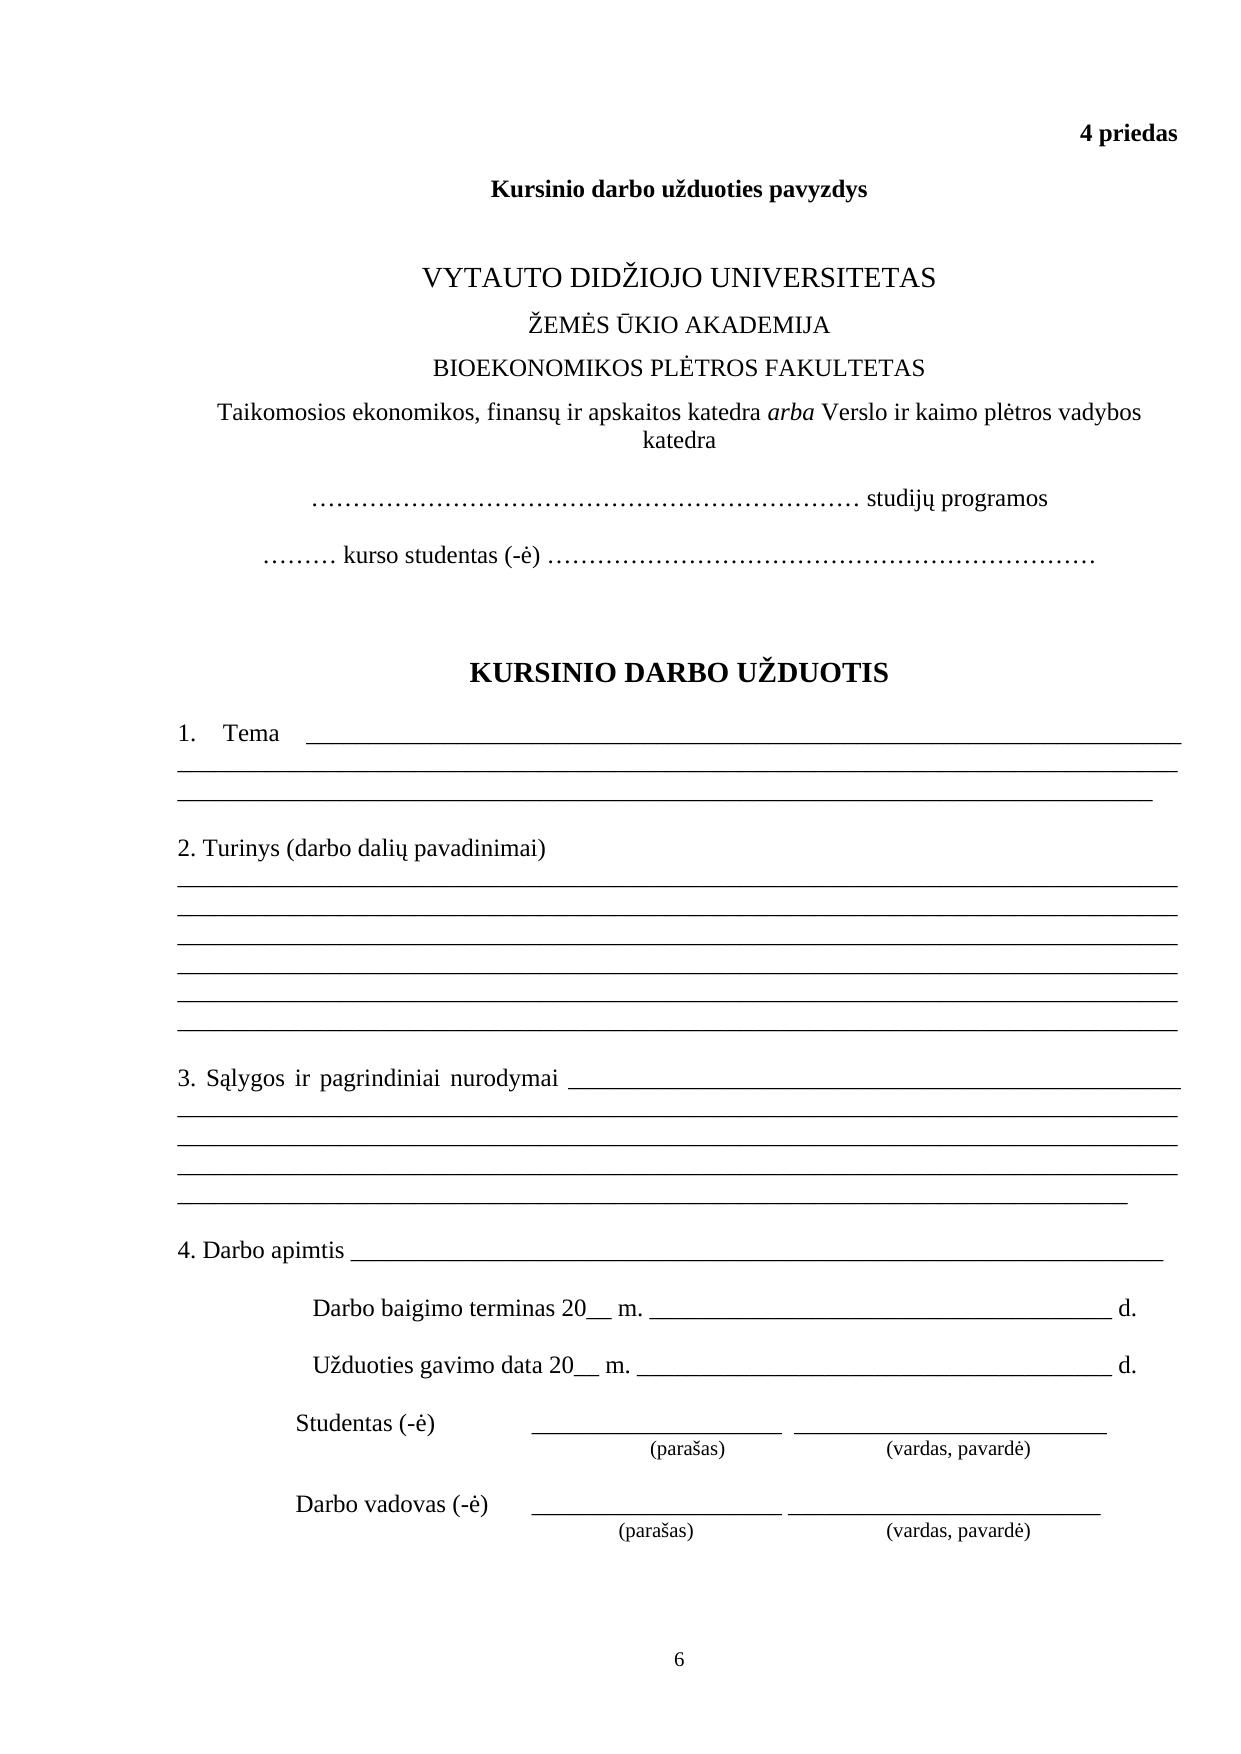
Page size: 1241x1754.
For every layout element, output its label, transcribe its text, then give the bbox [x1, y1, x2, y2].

text Taikomosios ekonomikos, finansų ir apskaitos katedra arba Verslo ir kaimo plėtros vadybos katedra [177, 397, 1181, 454]
text ………………………………………………………… studijų programos [177, 483, 1181, 512]
text BIOEKONOMIKOS PLĖTROS FAKULTETAS [181, 353, 1178, 382]
text 4. Darbo apimtis _________________________________________________________________ [177, 1235, 1181, 1264]
text ________________________________________________________________________________________________________________________________________________________________________________________________________________________________________________________________________________________________________________________________________________________________________________________________________________________________________________________________________________________________ [177, 861, 1181, 1034]
text Kursinio darbo užduoties pavyzdys [181, 174, 1178, 202]
text 2. Turinys (darbo dalių pavadinimai) [177, 833, 1181, 861]
text Darbo baigimo terminas 20__ m. _____________________________________ d. [177, 1293, 1181, 1321]
text ……… kurso studentas (-ė) ………………………………………………………… [177, 540, 1181, 569]
text Darbo vadovas (-ė) ____________________ _________________________ (parašas) (vardas, pavardė) [177, 1489, 1181, 1542]
text (parašas) (vardas, pavardė) [177, 1436, 1181, 1460]
text ŽEMĖS ŪKIO AKADEMIJA [177, 310, 1181, 339]
text VYTAUTO DIDŽIOJO UNIVERSITETAS [177, 260, 1181, 293]
text 1. Tema ______________________________________________________________________ ______________________________________________________________________________________________________________________________________________________________ [177, 718, 1181, 804]
text Studentas (-ė) ____________________ _________________________ [177, 1408, 1181, 1436]
text KURSINIO DARBO UŽDUOTIS [177, 655, 1181, 689]
text 4 priedas [181, 118, 1178, 147]
text Užduoties gavimo data 20__ m. ______________________________________ d. [177, 1350, 1181, 1379]
text 3. Sąlygos ir pagrindiniai nurodymai _________________________________________________ ____________________________________________________________________________________________________________________________________________________________________________________________________________________________________________________________________________________________________________________________ [177, 1063, 1181, 1206]
